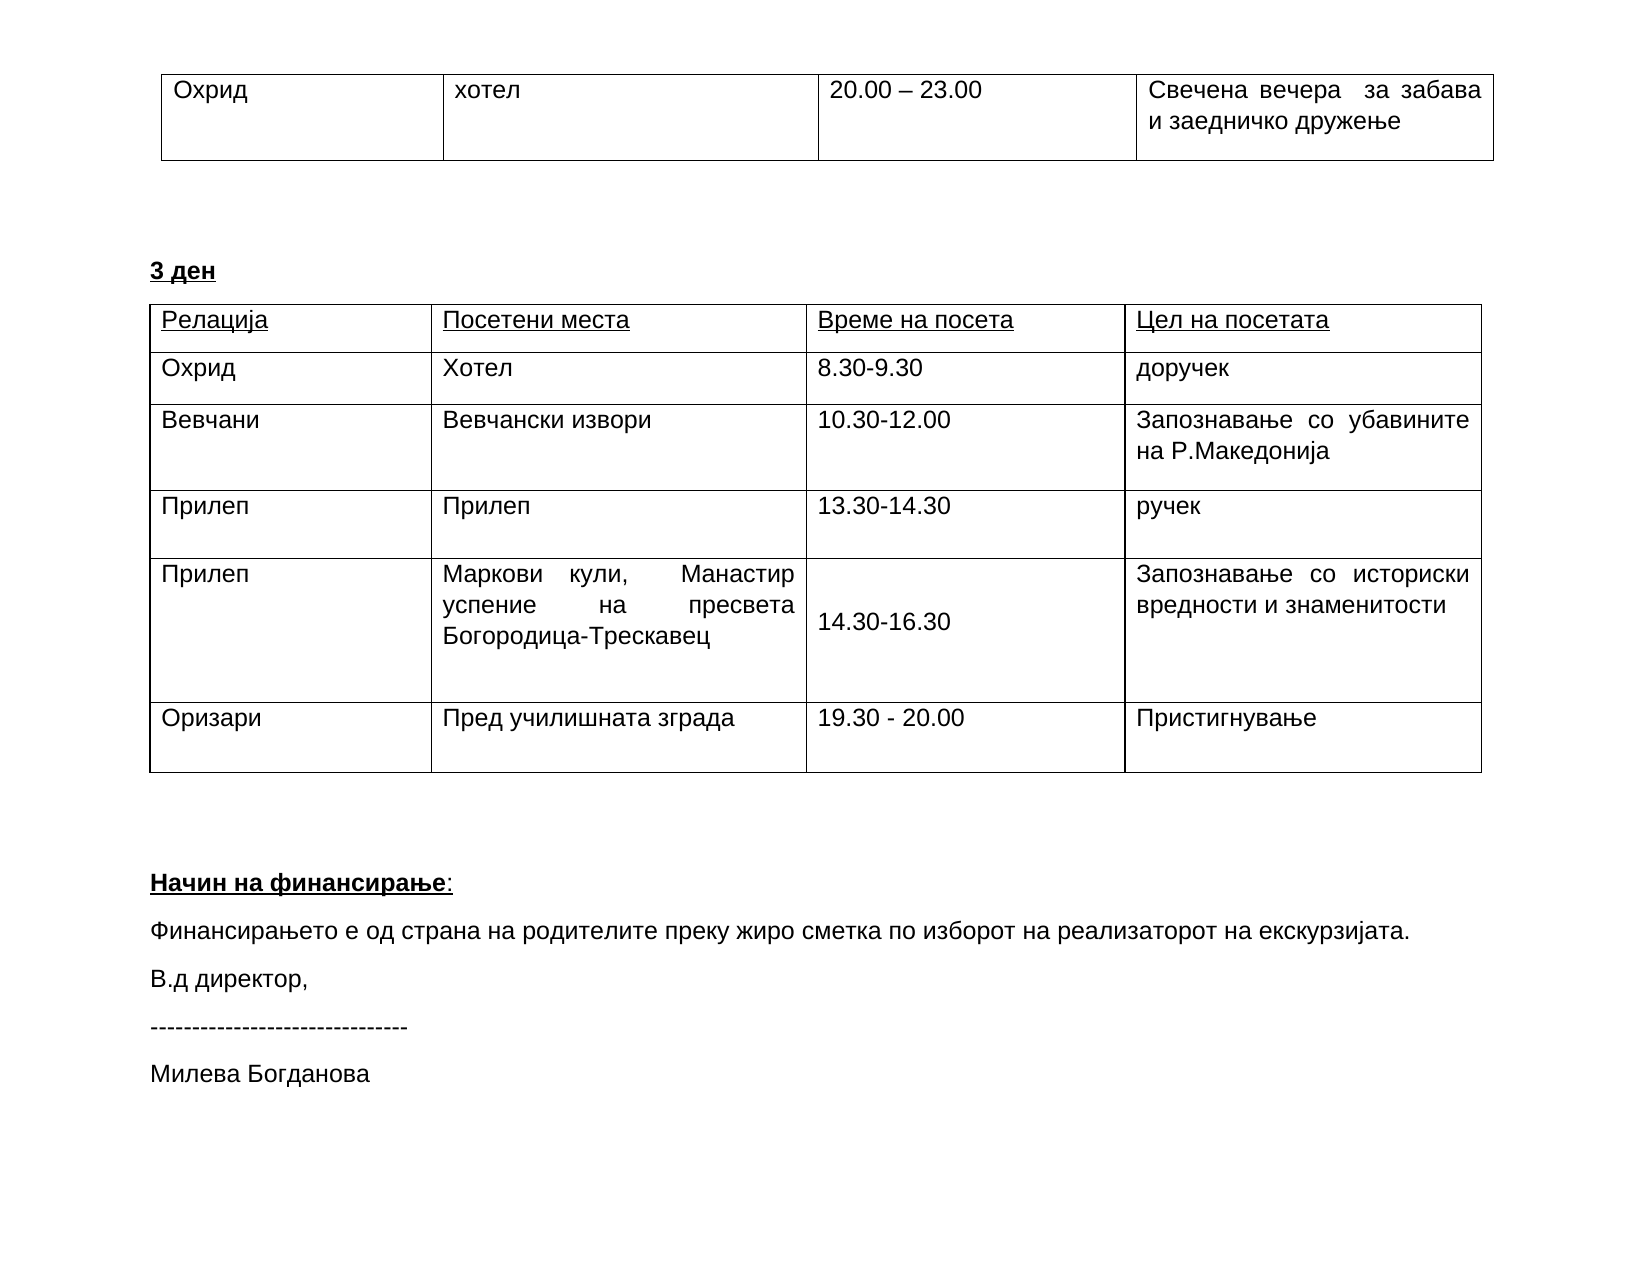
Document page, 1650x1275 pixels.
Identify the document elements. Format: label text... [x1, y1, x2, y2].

table_header Посетени места [432, 305, 806, 352]
table_cell Пристигнување [1126, 703, 1481, 772]
table_cell Охрид [151, 353, 431, 404]
table_cell 20.00 – 23.00 [819, 75, 1136, 159]
table_cell Вевчански извори [432, 405, 806, 490]
table_cell Оризари [151, 703, 431, 772]
text Милева Богданова [150, 1059, 1536, 1088]
text Финансирањето е од страна на родителите преку жиро сметка по изборот на реализаторот на екскурзијата. [150, 916, 1536, 945]
table_cell Свечена вечера за забава и заедничко дружење [1137, 75, 1493, 159]
table_cell Вевчани [151, 405, 431, 490]
table_cell Запознавање со историски вредности и знаменитости [1126, 559, 1481, 702]
table_cell Запознавање со убавините на Р.Македонија [1126, 405, 1481, 490]
table_cell Прилеп [151, 559, 431, 702]
table_cell Пред училишната зграда [432, 703, 806, 772]
table_cell 14.30-16.30 [807, 559, 1124, 702]
text В.д директор, [150, 964, 1536, 992]
table_cell 10.30-12.00 [807, 405, 1124, 490]
table_cell хотел [444, 75, 818, 159]
text ------------------------------- [150, 1011, 1536, 1040]
table_header Цел на посетата [1126, 305, 1481, 352]
table_header Релација [151, 305, 431, 352]
table_cell доручек [1126, 353, 1481, 404]
table_cell Прилеп [432, 491, 806, 558]
table_cell 19.30 - 20.00 [807, 703, 1124, 772]
table_cell Охрид [162, 75, 443, 159]
table_cell 13.30-14.30 [807, 491, 1124, 558]
table_cell ручек [1126, 491, 1481, 558]
table_cell Прилеп [151, 491, 431, 558]
table_header Време на посета [807, 305, 1124, 352]
table_cell 8.30-9.30 [807, 353, 1124, 404]
table_cell Маркови кули, Манастир успение на пресвета Богородица-Трескавец [432, 559, 806, 702]
table_cell Хотел [432, 353, 806, 404]
text Начин на финансирање: [150, 868, 1536, 897]
text 3 ден [150, 256, 1536, 285]
